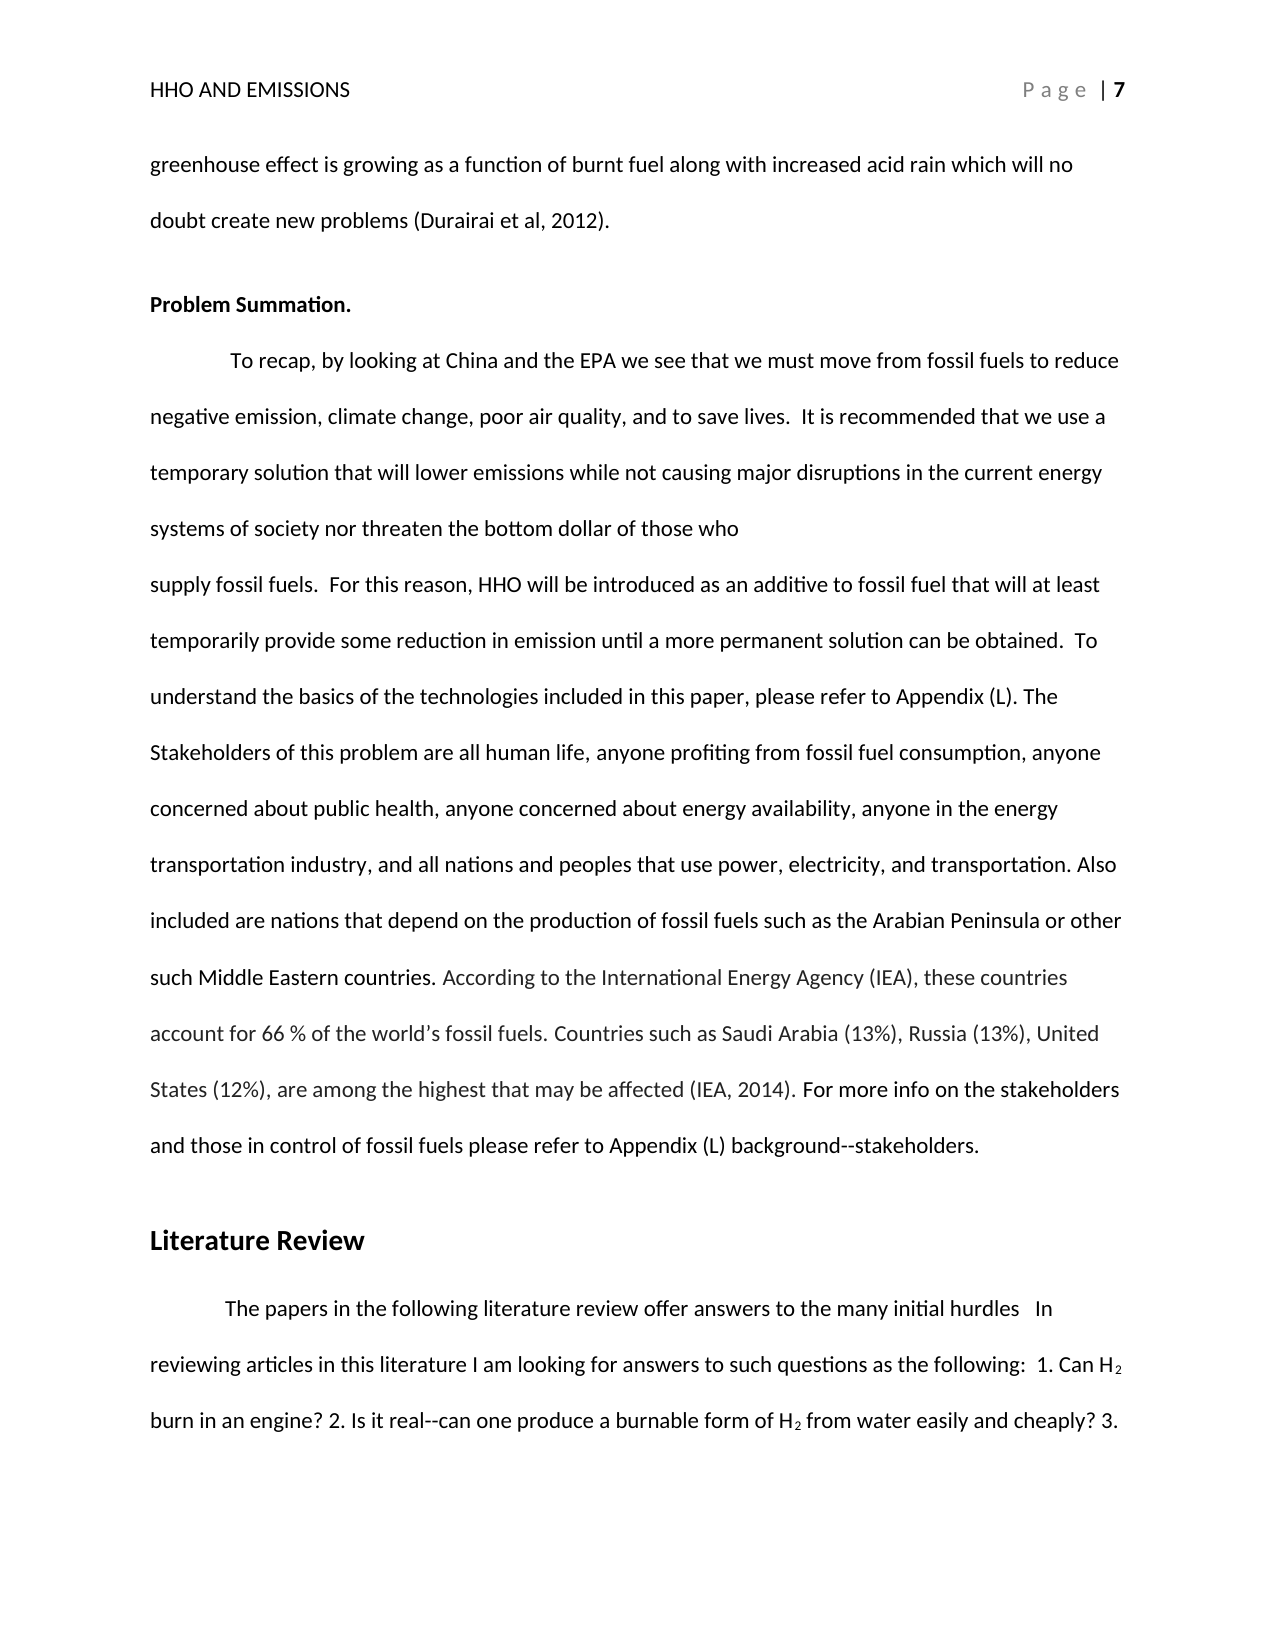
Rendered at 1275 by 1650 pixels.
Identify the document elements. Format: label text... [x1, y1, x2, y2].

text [150, 1294, 1125, 1434]
text Literature Review [150, 1222, 1125, 1258]
text To recap, by looking at China and the EPA we see that we must move from fossil fuels to reduce negative emission, climate change, poor air quality, and to save lives. It is recommended that we use a temporary solution that will lower emissions while not causing major disruptions in the current energy systems of society nor threaten the bottom dollar of those who supply fossil fuels. For this reason, HHO will be introduced as an additive to fossil fuel that will at least temporarily provide some reduction in emission until a more permanent solution can be obtained. To understand the basics of the technologies included in this paper, please refer to Appendix (L). The Stakeholders of this problem are all human life, anyone profiting from fossil fuel consumption, anyone concerned about public health, anyone concerned about energy availability, anyone in the energy transportation industry, and all nations and peoples that use power, electricity, and transportation. Also included are nations that depend on the production of fossil fuels such as the Arabian Peninsula or other such Middle Eastern countries. According to the International Energy Agency (IEA), these countries account for 66 % of the world’s fossil fuels. Countries such as Saudi Arabia (13%), Russia (13%), United States (12%), are among the highest that may be affected (IEA, 2014). For more info on the stakeholders and those in control of fossil fuels please refer to Appendix (L) background--stakeholders. [150, 346, 1125, 1159]
text Problem Summation. [150, 290, 1125, 318]
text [150, 150, 1125, 234]
